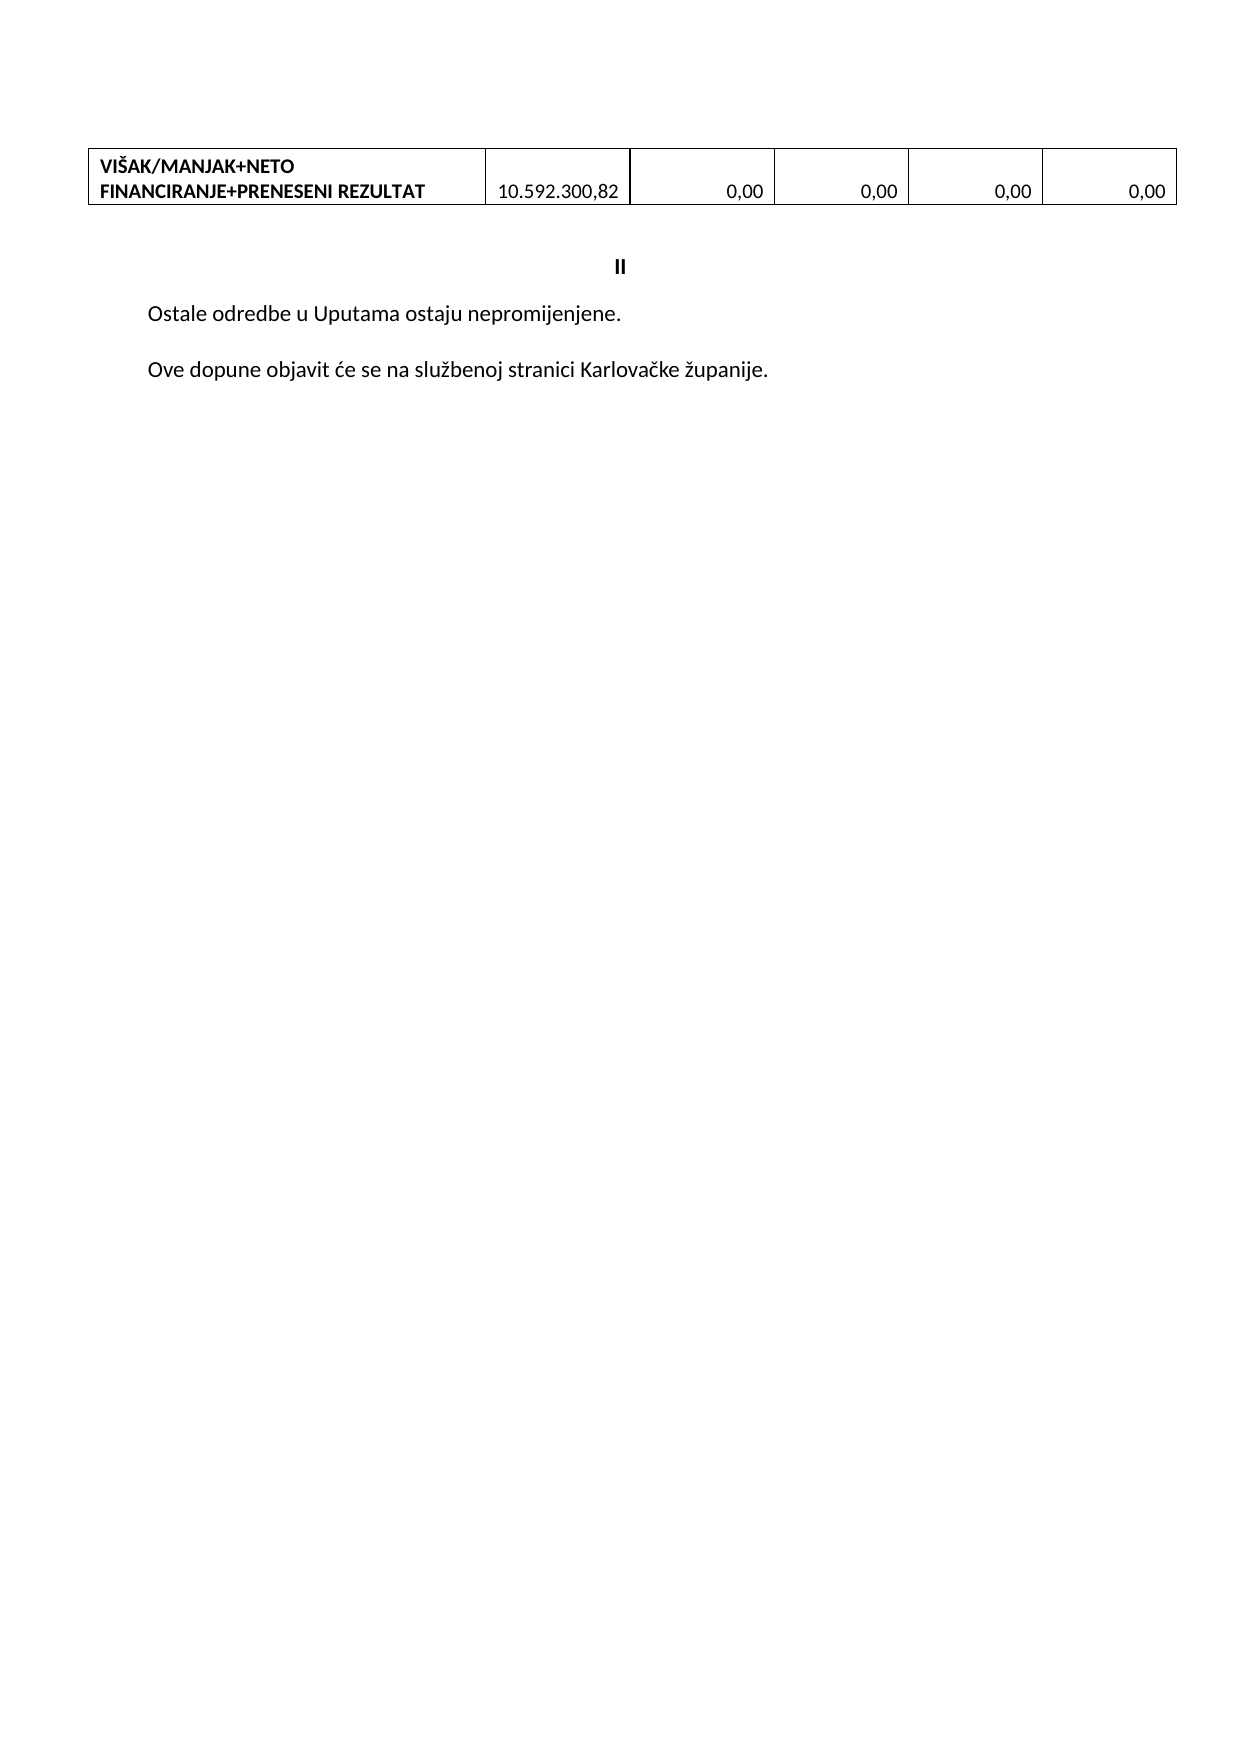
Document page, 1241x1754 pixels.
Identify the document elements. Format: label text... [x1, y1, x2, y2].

text Ove dopune objavit će se na službenoj stranici Karlovačke županije. [148, 355, 1093, 383]
table_cell 0,00 [631, 149, 774, 204]
table_cell VIŠAK/MANJAK+NETO FINANCIRANJE+PRENESENI REZULTAT [89, 149, 485, 204]
table_cell 10.592.300,82 [486, 149, 629, 204]
text II [148, 252, 1093, 280]
text Ostale odredbe u Uputama ostaju nepromijenjene. [148, 299, 1093, 327]
table_cell 0,00 [909, 149, 1042, 204]
table_cell 0,00 [775, 149, 908, 204]
table_cell 0,00 [1043, 149, 1176, 204]
